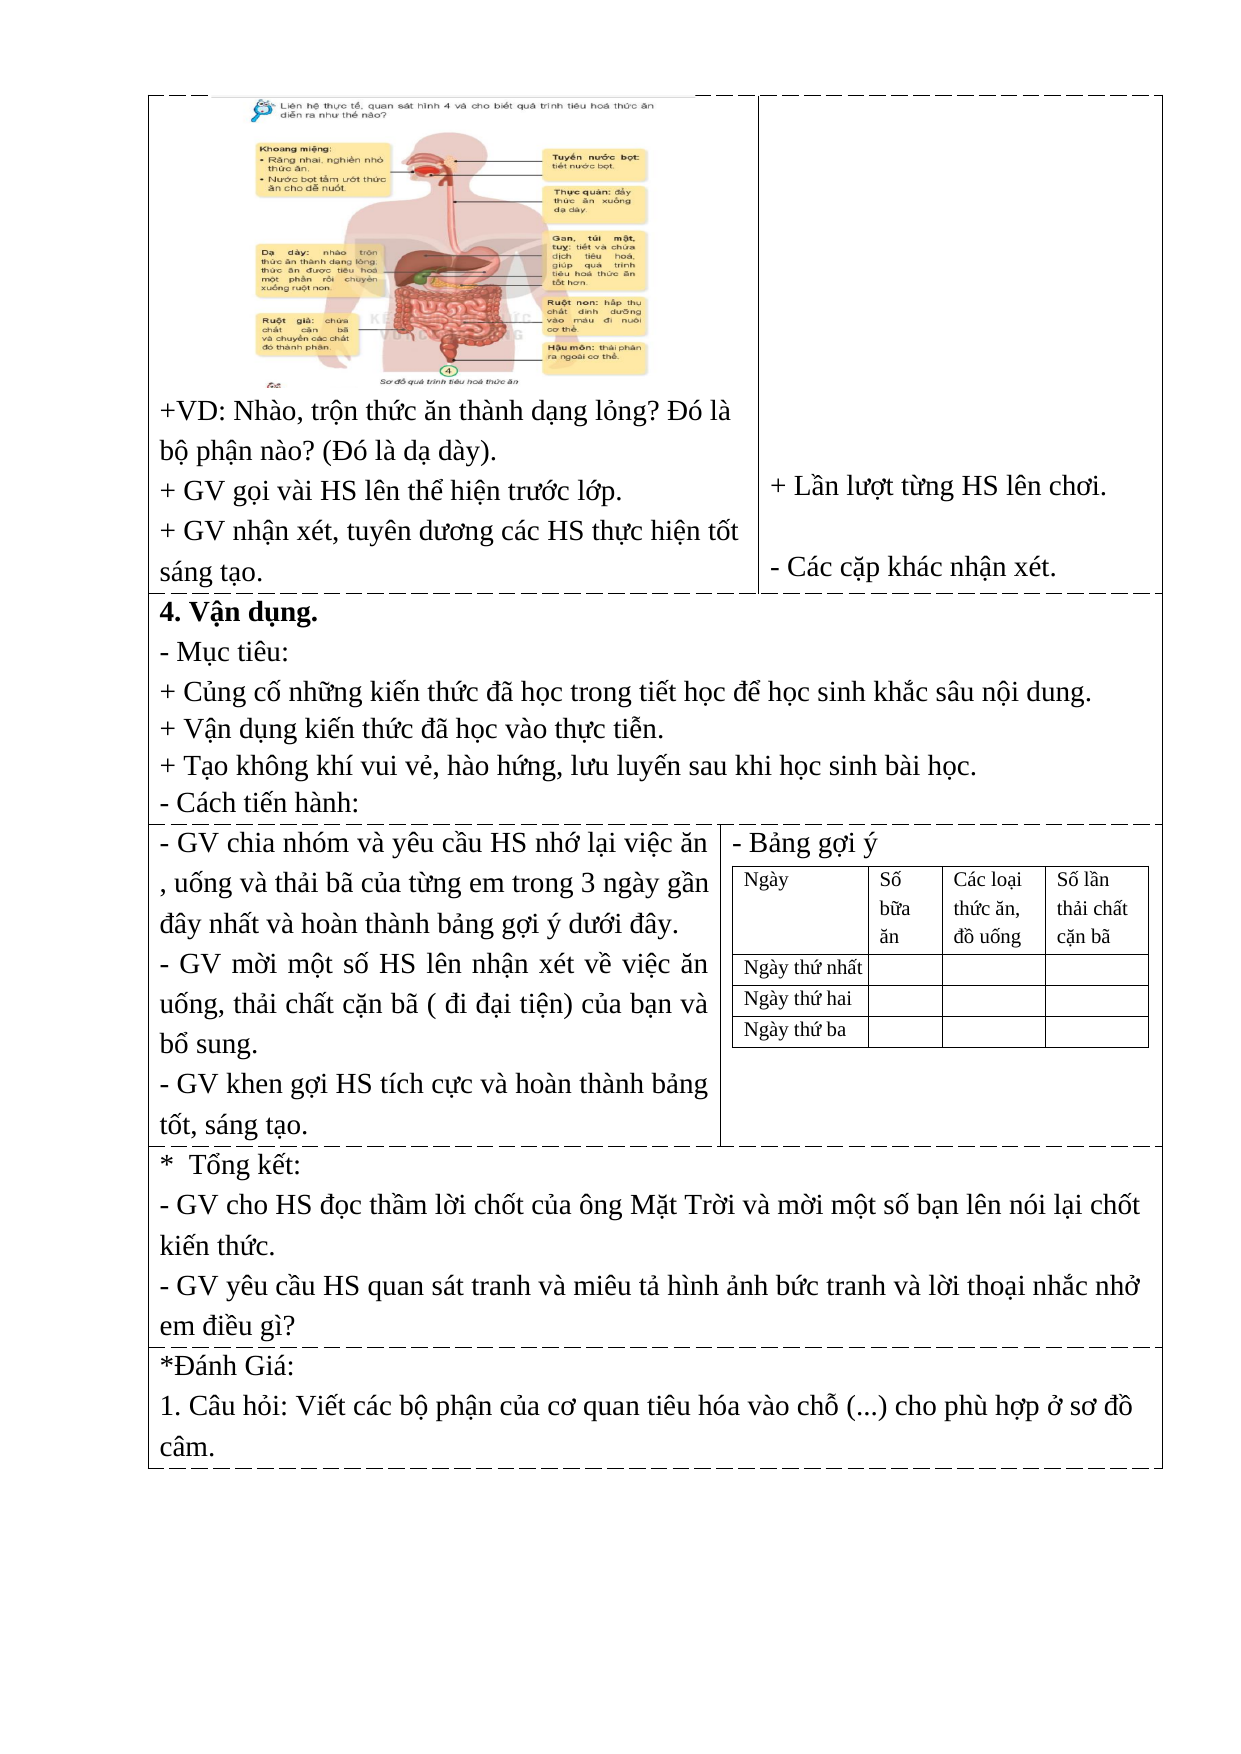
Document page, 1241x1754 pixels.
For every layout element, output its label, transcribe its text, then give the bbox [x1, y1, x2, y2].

table_cell * Tổng kết: - GV cho HS đọc thầm lời chốt của ông Mặt Trời và mời một số bạn lên nói lại chốt kiến thức. - GV yêu cầu HS quan sát tranh và miêu tả hình ảnh bức tranh và lời thoại nhắc nhở em điều gì? [149, 1146, 1162, 1347]
table_cell 4. Vận dụng. - Mục tiêu: + Củng cố những kiến thức đã học trong tiết học để học sinh khắc sâu nội dung. + Vận dụng kiến thức đã học vào thực tiễn. + Tạo không khí vui vẻ, hào hứng, lưu luyến sau khi học sinh bài học. - Cách tiến hành: [149, 593, 1162, 824]
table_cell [149, 1347, 1162, 1468]
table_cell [149, 95, 758, 593]
picture [211, 95, 696, 388]
table_cell - Bảng gợi ý [721, 824, 1162, 1146]
table_cell - GV chia nhóm và yêu cầu HS nhớ lại việc ăn , uống và thải bã của từng em trong 3 ngày gần đây nhất và hoàn thành bảng gợi ý dưới đây. - GV mời một số HS lên nhận xét về việc ăn uống, thải chất cặn bã ( đi đại tiện) của bạn và bổ sung. - GV khen gợi HS tích cực và hoàn thành bảng tốt, sáng tạo. [149, 824, 720, 1146]
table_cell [759, 95, 1162, 593]
